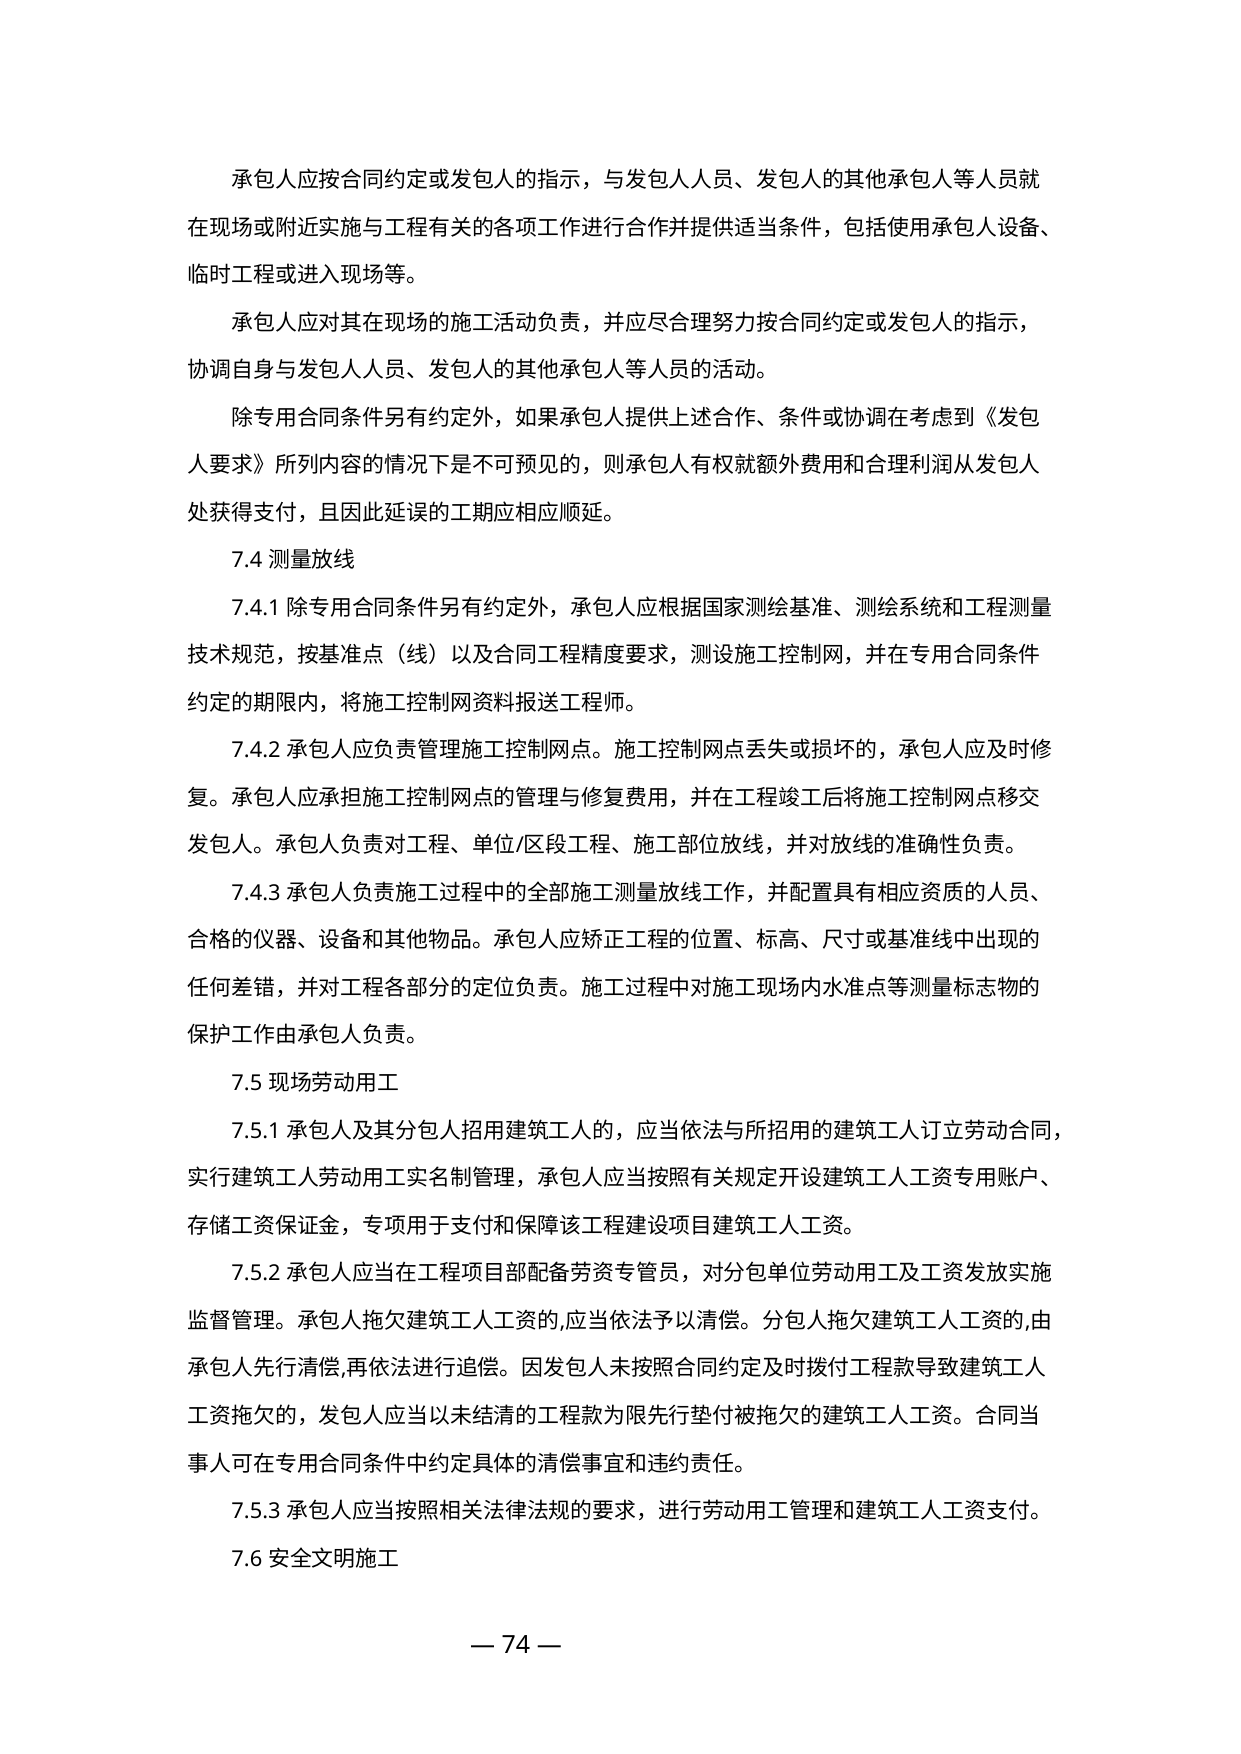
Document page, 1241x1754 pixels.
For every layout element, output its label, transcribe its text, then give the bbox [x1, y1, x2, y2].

text 承包人应对其在现场的施工活动负责，并应尽合理努力按合同约定或发包人的指示，协调自身与发包人人员、发包人的其他承包人等人员的活动。 [187, 304, 1053, 384]
text 7.5.3 承包人应当按照相关法律法规的要求，进行劳动用工管理和建筑工人工资支付。 [187, 1493, 1053, 1525]
text 7.4 测量放线 [187, 542, 1053, 574]
text 7.4.1 除专用合同条件另有约定外，承包人应根据国家测绘基准、测绘系统和工程测量技术规范，按基准点（线）以及合同工程精度要求，测设施工控制网，并在专用合同条件约定的期限内，将施工控制网资料报送工程师。 [187, 589, 1053, 716]
text 7.4.3 承包人负责施工过程中的全部施工测量放线工作，并配置具有相应资质的人员、合格的仪器、设备和其他物品。承包人应矫正工程的位置、标高、尺寸或基准线中出现的任何差错，并对工程各部分的定位负责。施工过程中对施工现场内水准点等测量标志物的保护工作由承包人负责。 [187, 875, 1053, 1049]
text 7.6 安全文明施工 [187, 1541, 1053, 1572]
text 7.5.1 承包人及其分包人招用建筑工人的，应当依法与所招用的建筑工人订立劳动合同，实行建筑工人劳动用工实名制管理，承包人应当按照有关规定开设建筑工人工资专用账户、存储工资保证金，专项用于支付和保障该工程建设项目建筑工人工资。 [187, 1113, 1053, 1239]
text 7.5.2 承包人应当在工程项目部配备劳资专管员，对分包单位劳动用工及工资发放实施监督管理。承包人拖欠建筑工人工资的,应当依法予以清偿。分包人拖欠建筑工人工资的,由承包人先行清偿,再依法进行追偿。因发包人未按照合同约定及时拨付工程款导致建筑工人工资拖欠的，发包人应当以未结清的工程款为限先行垫付被拖欠的建筑工人工资。合同当事人可在专用合同条件中约定具体的清偿事宜和违约责任。 [187, 1255, 1053, 1477]
text 7.4.2 承包人应负责管理施工控制网点。施工控制网点丢失或损坏的，承包人应及时修复。承包人应承担施工控制网点的管理与修复费用，并在工程竣工后将施工控制网点移交发包人。承包人负责对工程、单位/区段工程、施工部位放线，并对放线的准确性负责。 [187, 732, 1053, 859]
text 承包人应按合同约定或发包人的指示，与发包人人员、发包人的其他承包人等人员就在现场或附近实施与工程有关的各项工作进行合作并提供适当条件，包括使用承包人设备、临时工程或进入现场等。 [187, 162, 1053, 289]
text 除专用合同条件另有约定外，如果承包人提供上述合作、条件或协调在考虑到《发包人要求》所列内容的情况下是不可预见的，则承包人有权就额外费用和合理利润从发包人处获得支付，且因此延误的工期应相应顺延。 [187, 399, 1053, 526]
text 7.5 现场劳动用工 [187, 1065, 1053, 1097]
